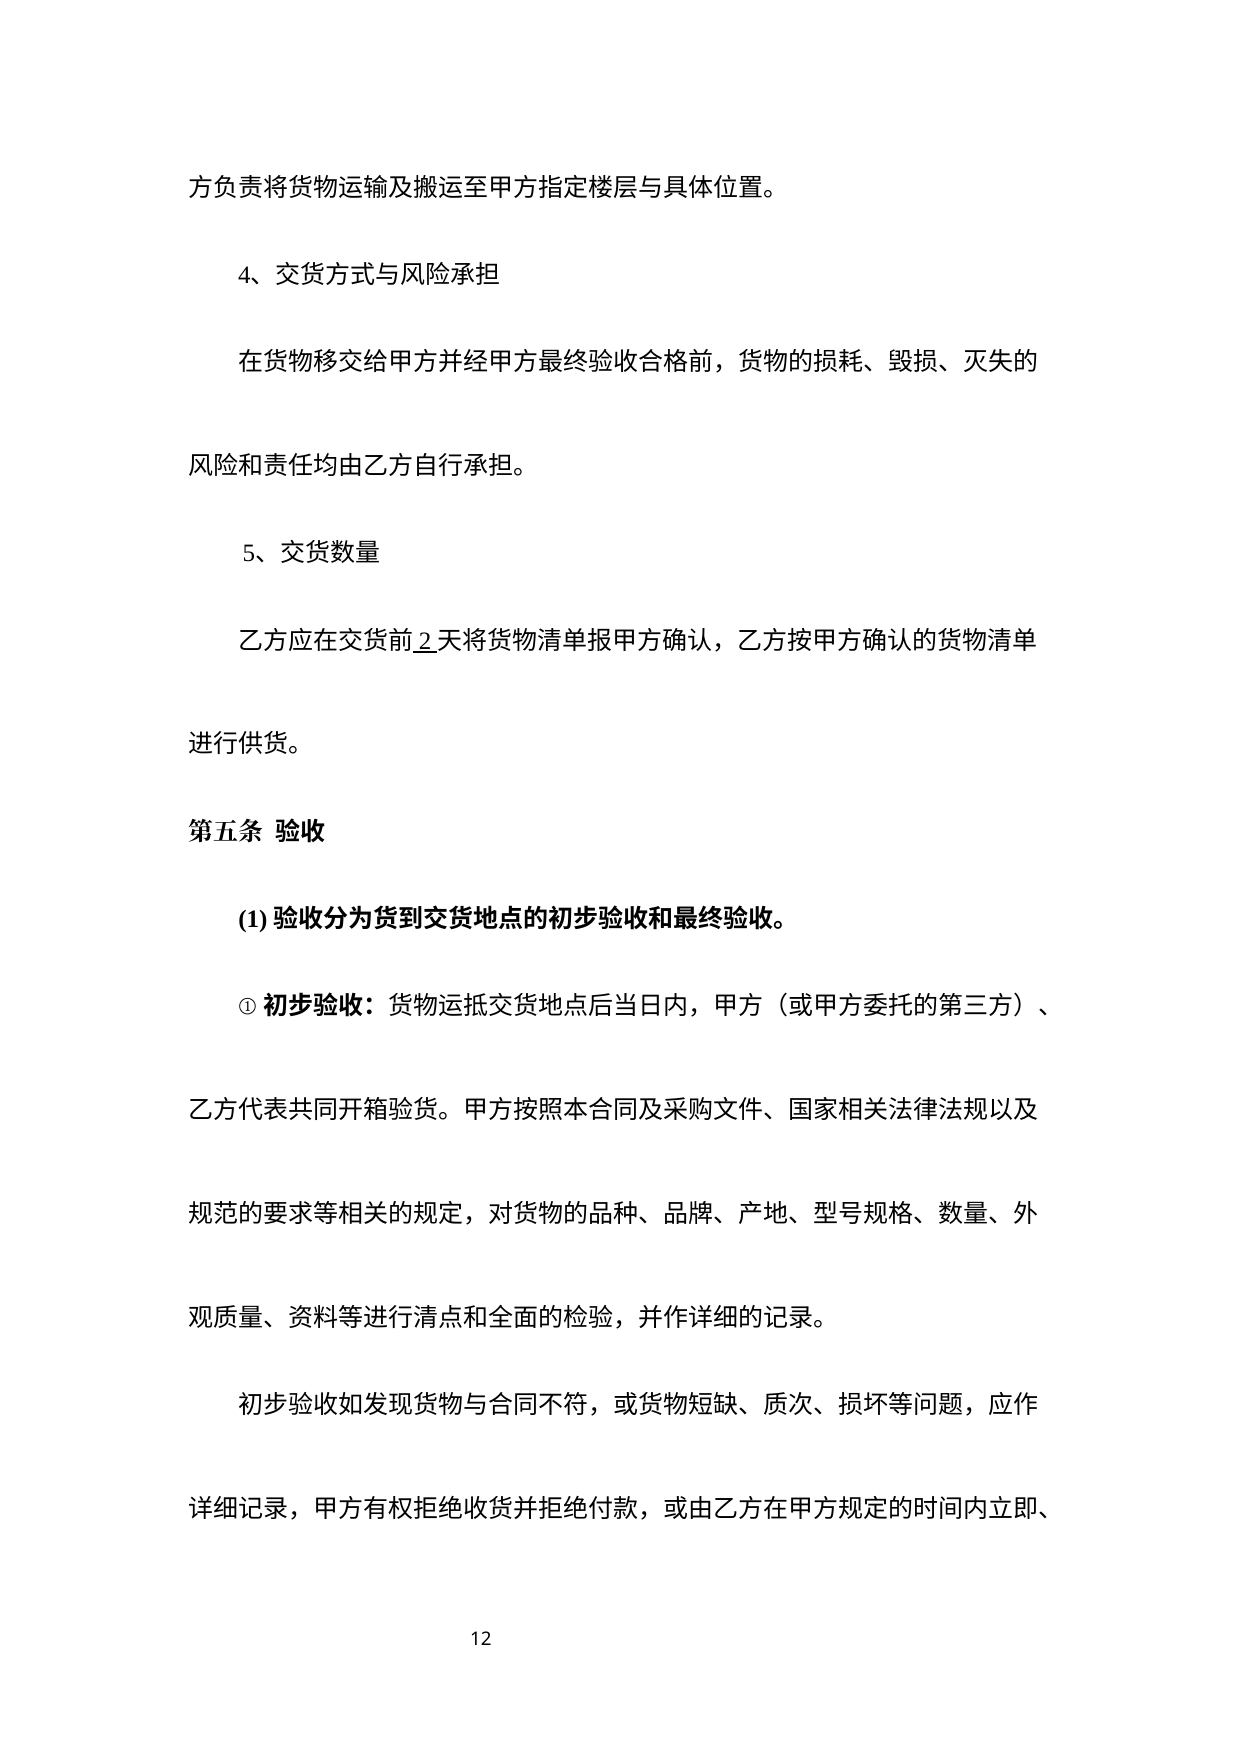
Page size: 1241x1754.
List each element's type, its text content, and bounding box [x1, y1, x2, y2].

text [188, 1368, 1052, 1541]
text 在货物移交给甲方并经甲方最终验收合格前，货物的损耗、毁损、灭失的风险和责任均由乙方自行承担。 [188, 325, 1052, 498]
list 验收 [188, 795, 1052, 864]
text 4、交货方式与风险承担 [188, 238, 1052, 307]
text 5、交货数量 [230, 516, 1052, 586]
text ① 初步验收：货物运抵交货地点后当日内，甲方（或甲方委托的第三方）、乙方代表共同开箱验货。甲方按照本合同及采购文件、国家相关法律法规以及规范的要求等相关的规定，对货物的品种、品牌、产地、型号规格、数量、外观质量、资料等进行清点和全面的检验，并作详细的记录。 [188, 969, 1052, 1350]
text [188, 151, 1052, 220]
text (1) 验收分为货到交货地点的初步验收和最终验收。 [188, 882, 1052, 951]
list 乙方应在交货前 2 天将货物清单报甲方确认，乙方按甲方确认的货物清单进行供货。 [188, 604, 1052, 777]
